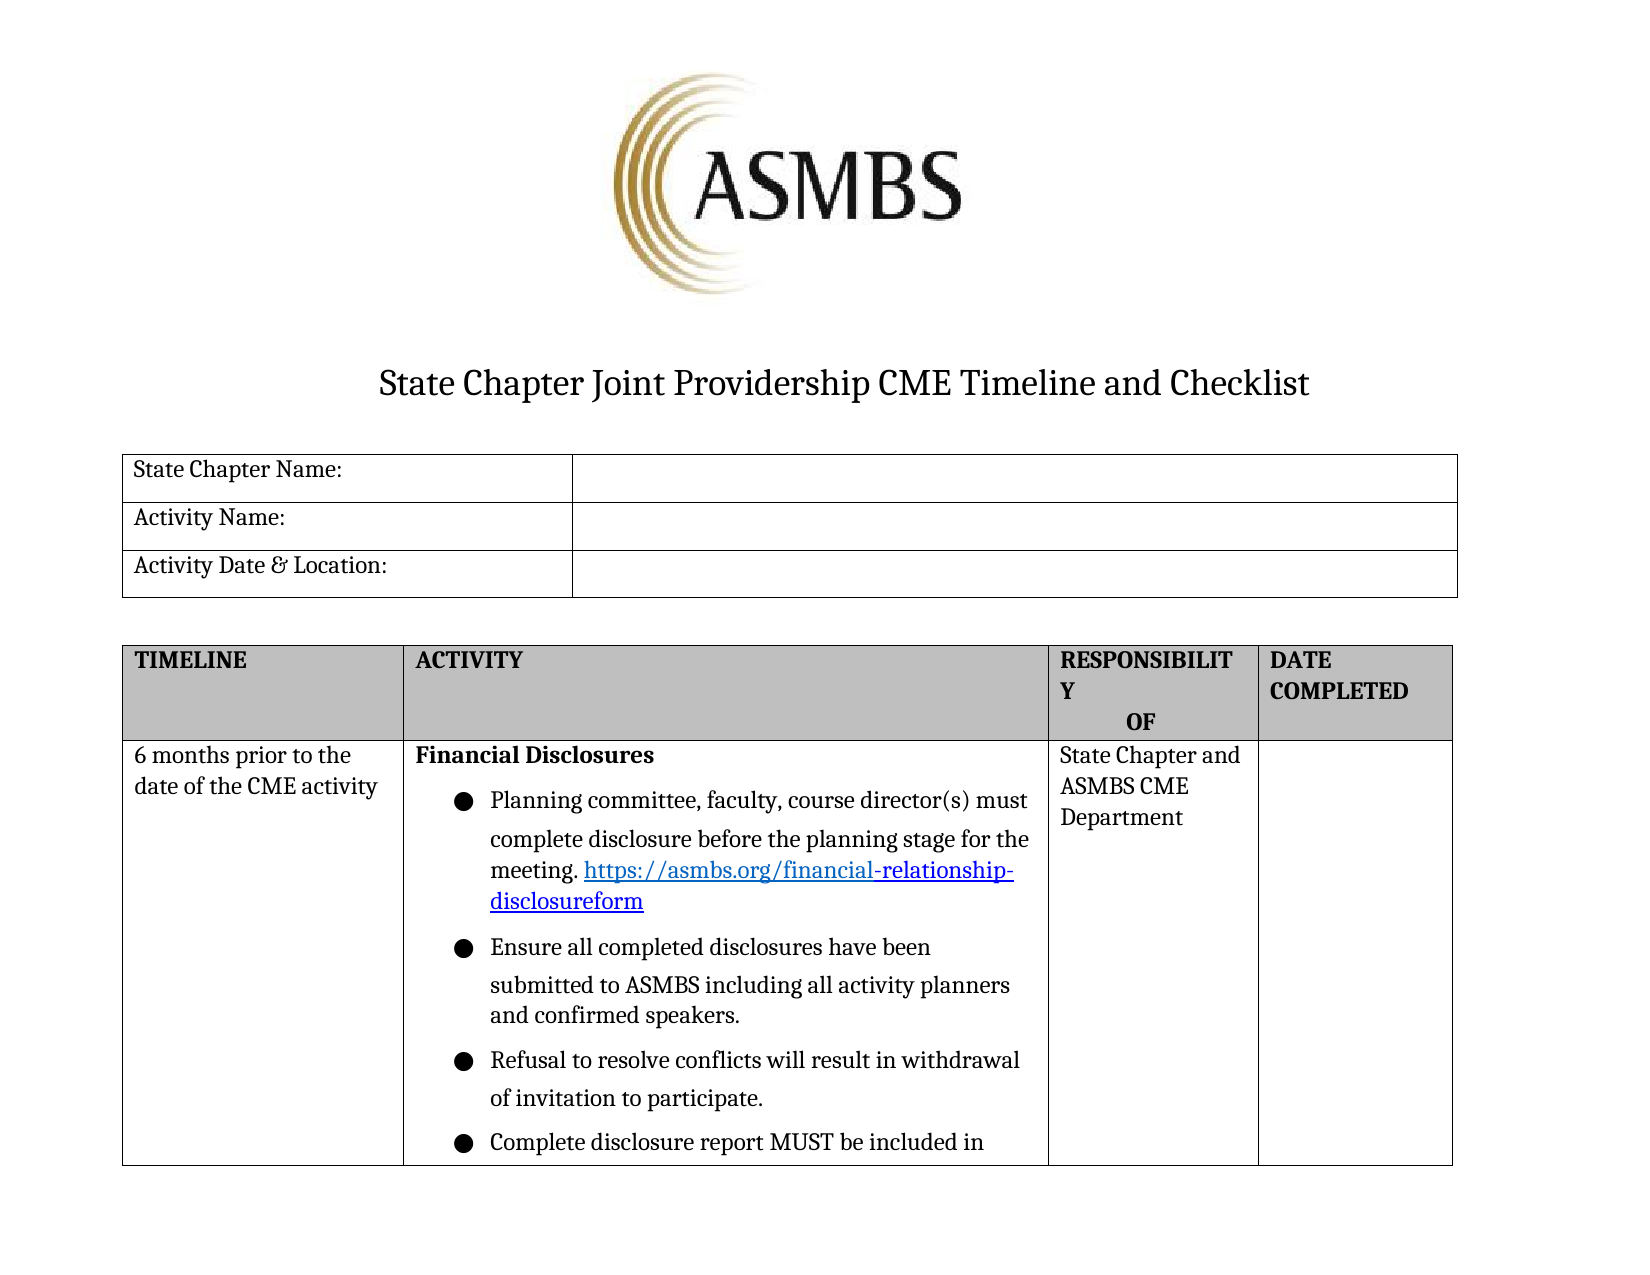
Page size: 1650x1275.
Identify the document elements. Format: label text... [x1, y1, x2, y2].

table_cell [123, 741, 403, 1165]
table_header [573, 455, 1457, 502]
table_cell Activity Date & Location: [123, 551, 572, 597]
table_cell [573, 551, 1457, 597]
picture [600, 70, 971, 306]
table_cell [573, 503, 1457, 549]
table_header ACTIVITY [404, 646, 1048, 740]
table_cell Activity Name: [123, 503, 572, 549]
table_header TIMELINE [123, 646, 403, 740]
table_header RESPONSIBILITY OF [1049, 646, 1258, 740]
text State Chapter Joint Providership CME Timeline and Checklist [37, 361, 1311, 404]
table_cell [404, 741, 1048, 1165]
table_header DATE COMPLETED [1259, 646, 1452, 740]
table_cell [1259, 741, 1452, 1165]
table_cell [1049, 741, 1258, 1165]
table_header State Chapter Name: [123, 455, 572, 502]
